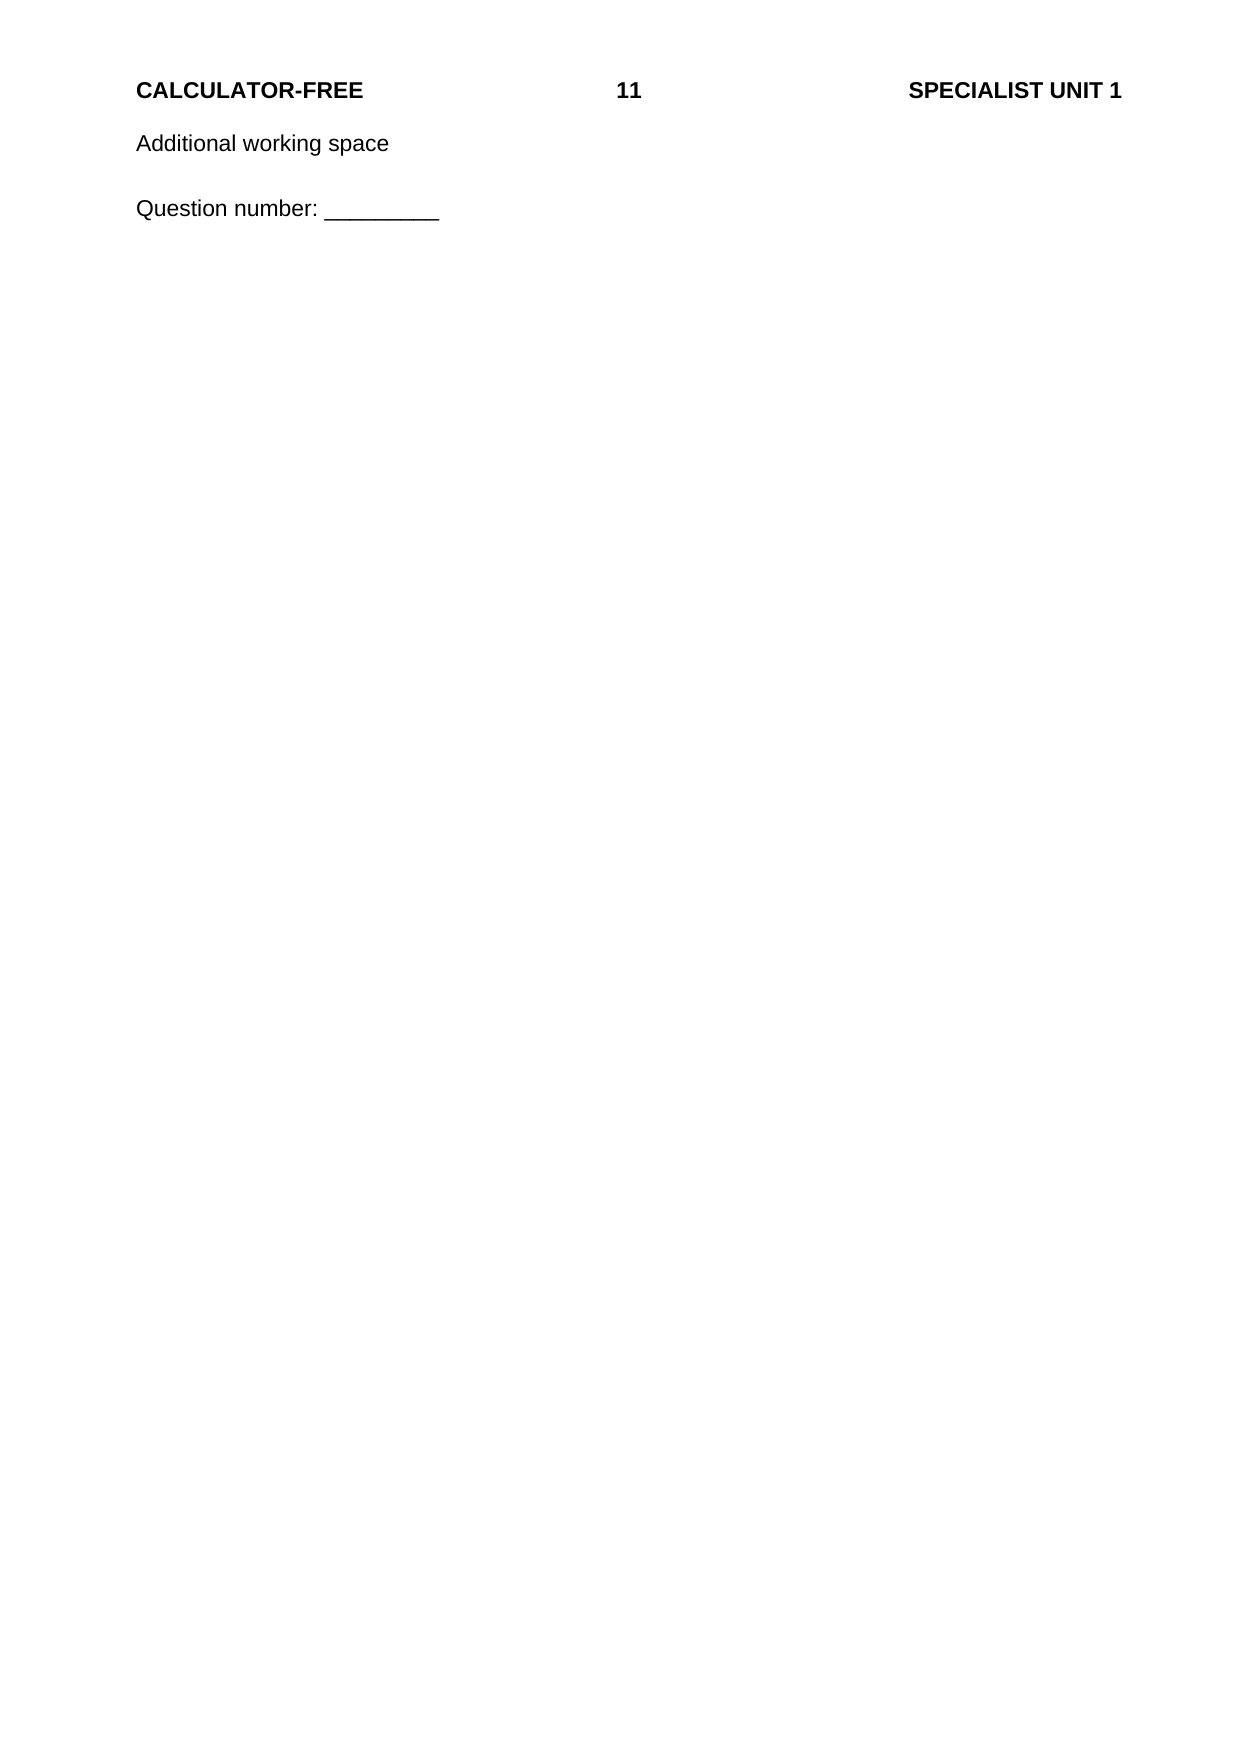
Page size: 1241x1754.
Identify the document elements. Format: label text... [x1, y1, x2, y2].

text Additional working space [136, 130, 1122, 156]
text Question number: _________ [136, 195, 1122, 221]
